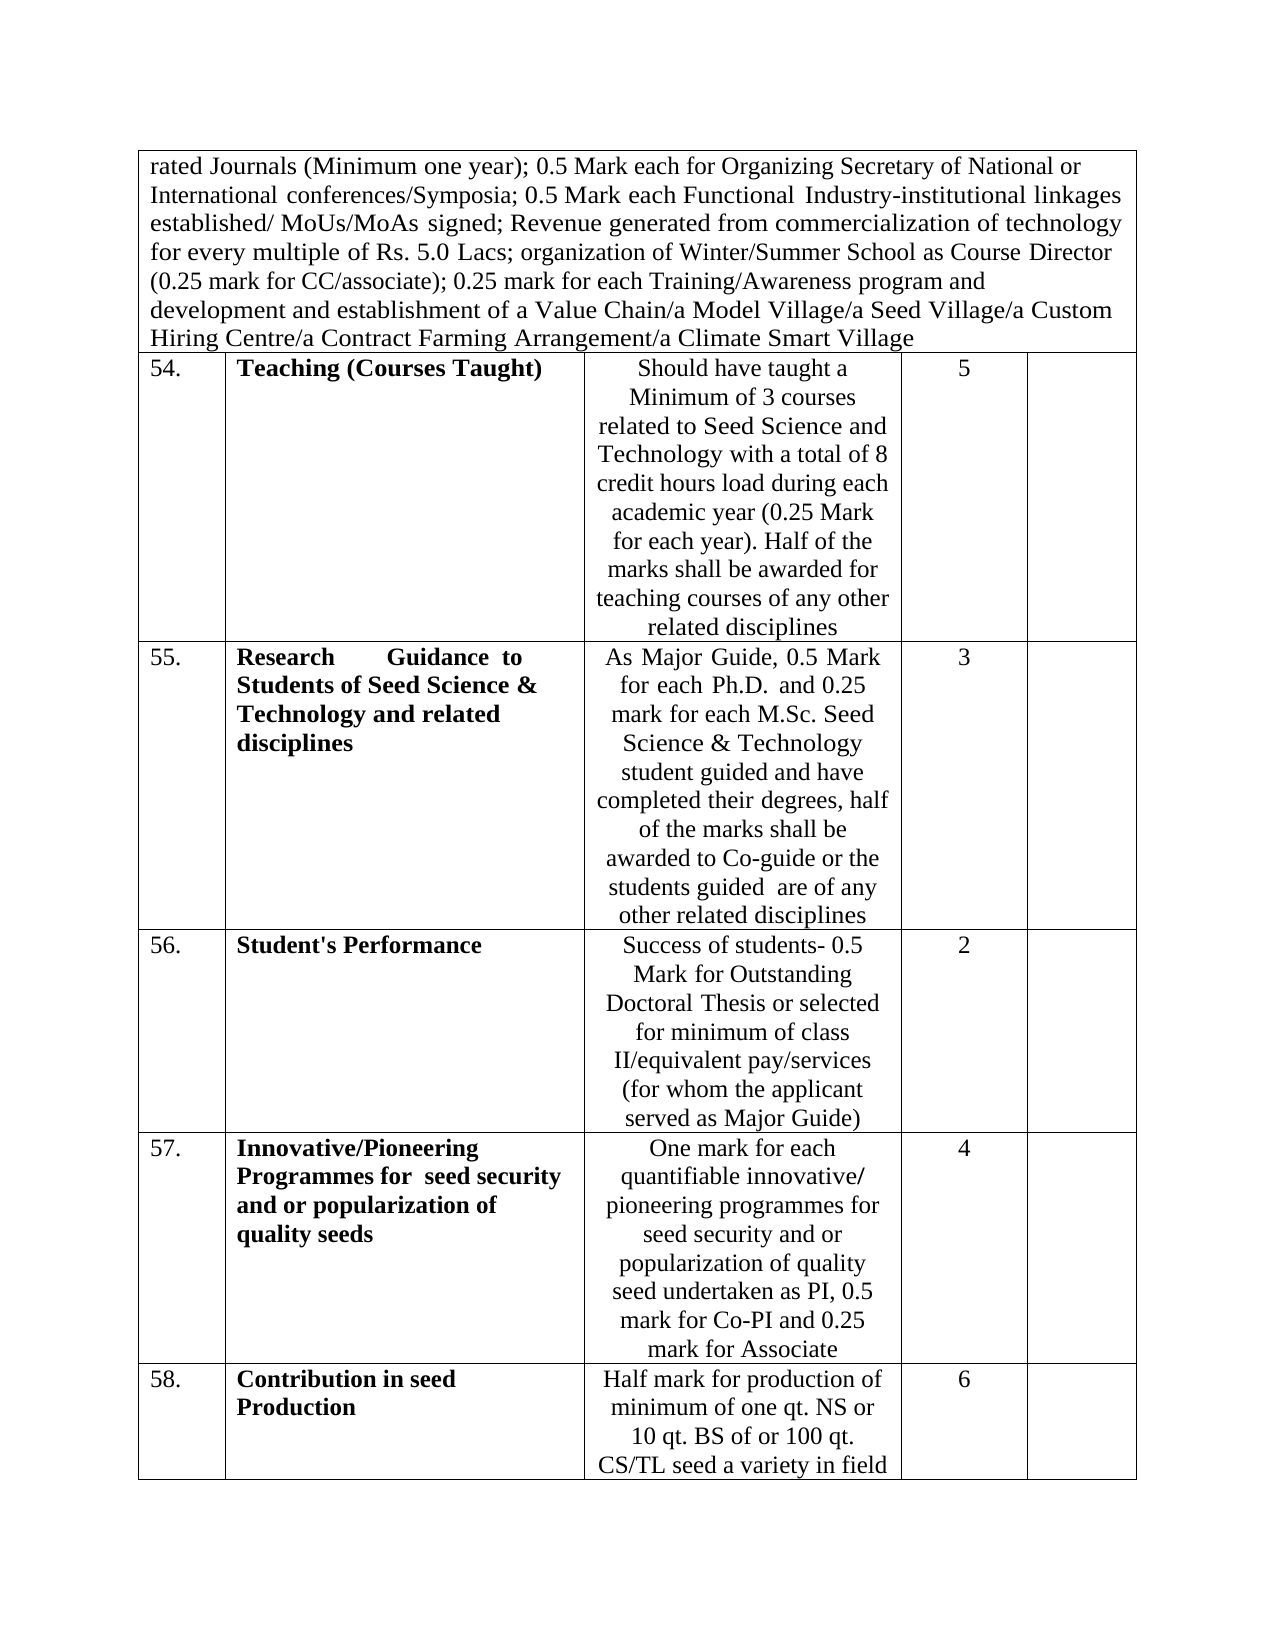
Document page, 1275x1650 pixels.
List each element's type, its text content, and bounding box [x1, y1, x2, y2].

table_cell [139, 151, 1136, 352]
table_cell [1028, 930, 1136, 1132]
table_cell Success of students- 0.5 Mark for Outstanding Doctoral Thesis or selected for minimum of class II/equivalent pay/services (for whom the applicant served as Major Guide) [585, 930, 901, 1132]
table_cell [139, 1133, 225, 1363]
table_cell One mark for each quantifiable innovative/ pioneering programmes for seed security and or popularization of quality seed undertaken as PI, 0.5 mark for Co-PI and 0.25 mark for Associate [585, 1133, 901, 1363]
table_cell [139, 642, 225, 929]
table_cell [139, 353, 225, 641]
table_cell Should have taught a Minimum of 3 courses related to Seed Science and Technology with a total of 8 credit hours load during each academic year (0.25 Mark for each year). Half of the marks shall be awarded for teaching courses of any other related disciplines [585, 353, 901, 641]
table_cell Research Guidance to Students of Seed Science & Technology and related disciplines [226, 642, 584, 929]
table_cell 3 [902, 642, 1027, 929]
table_cell 6 [902, 1364, 1027, 1479]
table_cell Student's Performance [226, 930, 584, 1132]
table_cell 2 [902, 930, 1027, 1132]
table_cell [1028, 642, 1136, 929]
table_cell [1028, 353, 1136, 641]
table_cell 4 [902, 1133, 1027, 1363]
table_cell [1028, 1133, 1136, 1363]
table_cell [226, 1364, 584, 1479]
table_cell [139, 930, 225, 1132]
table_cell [585, 1364, 901, 1479]
table_cell [139, 1364, 225, 1479]
table_cell Teaching (Courses Taught) [226, 353, 584, 641]
table_cell [1028, 1364, 1136, 1479]
table_cell As Major Guide, 0.5 Mark for each Ph.D. and 0.25 mark for each M.Sc. Seed Science & Technology student guided and have completed their degrees, half of the marks shall be awarded to Co-guide or the students guided are of any other related disciplines [585, 642, 901, 929]
table_cell 5 [902, 353, 1027, 641]
table_cell Innovative/Pioneering Programmes for seed security and or popularization of quality seeds [226, 1133, 584, 1363]
